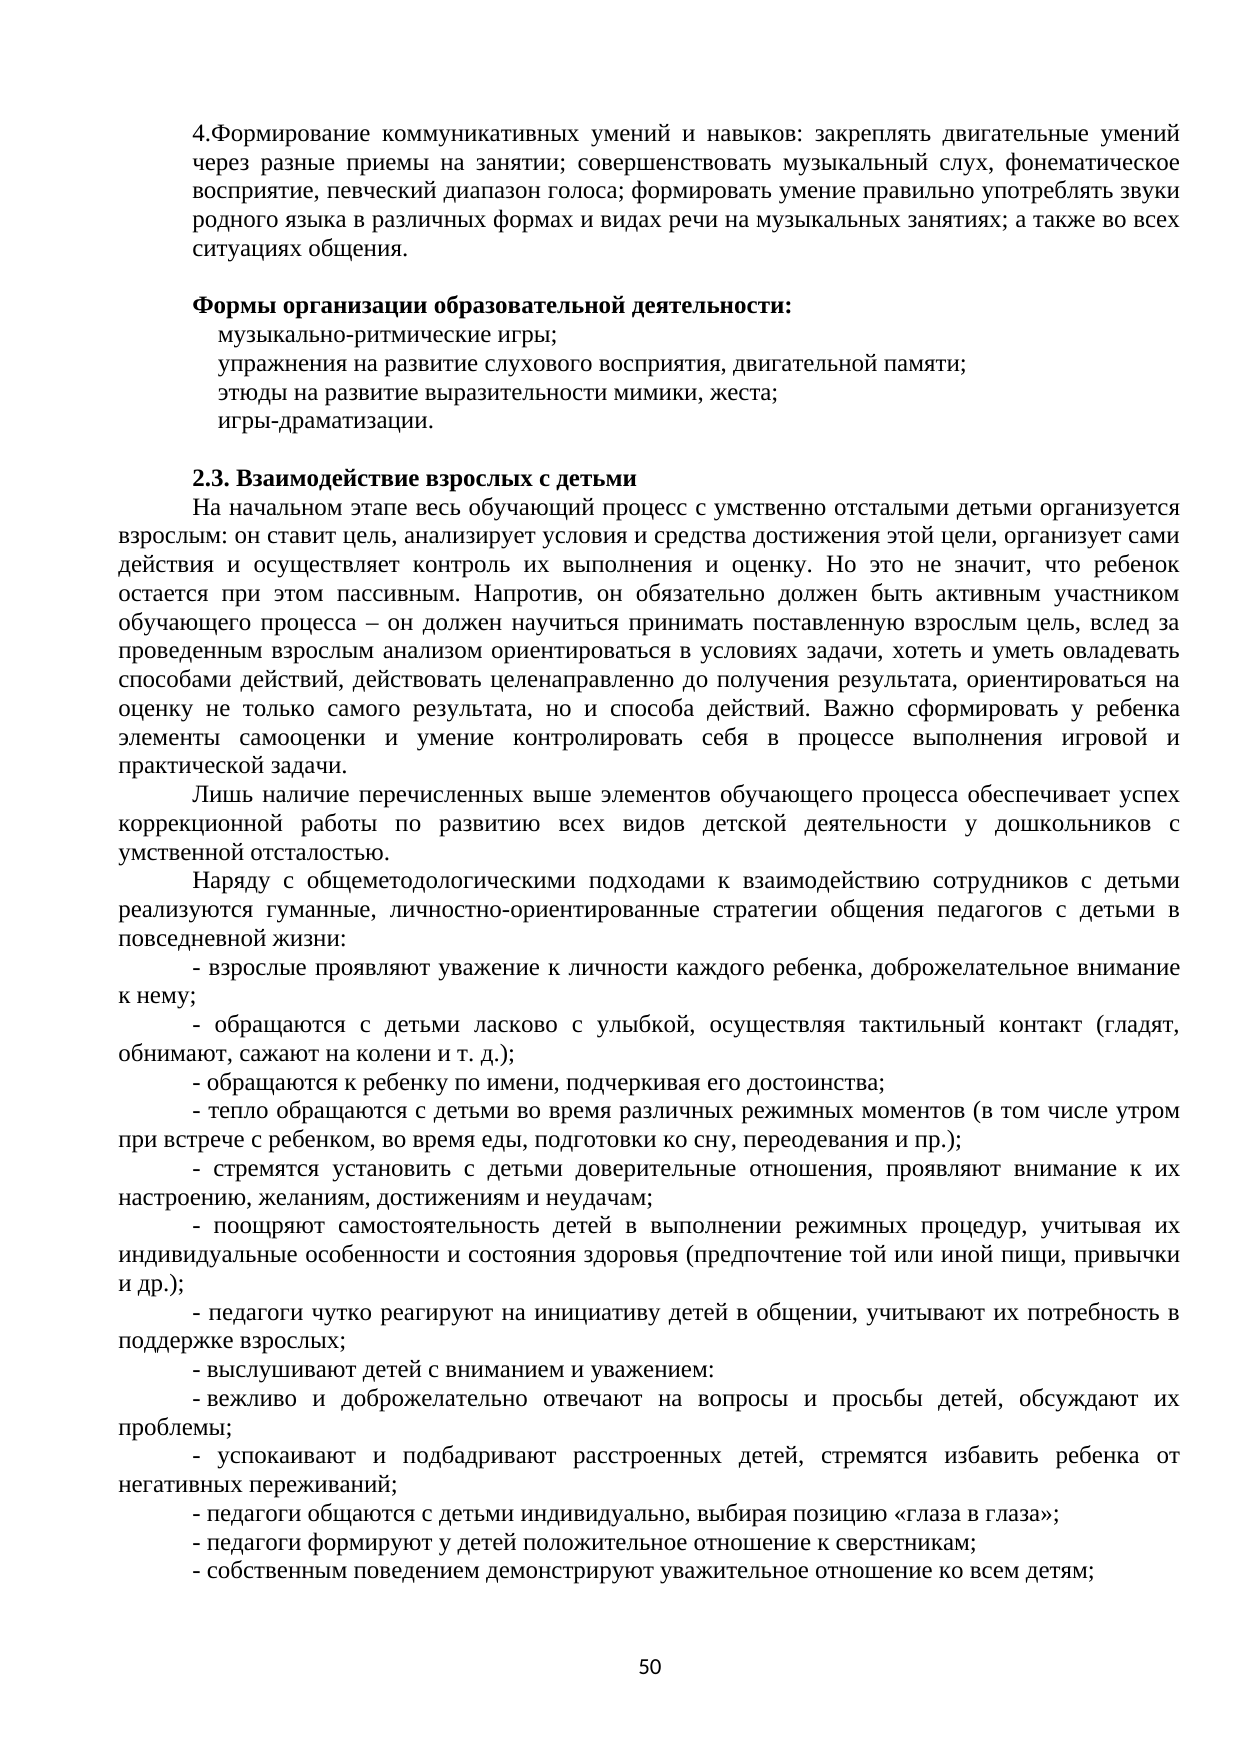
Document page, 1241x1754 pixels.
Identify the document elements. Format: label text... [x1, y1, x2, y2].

text - вежливо и доброжелательно отвечают на вопросы и просьбы детей, обсуждают их проблемы; [118, 1383, 1181, 1441]
text - обращаются к ребенку по имени, подчеркивая его достоинства; [118, 1067, 1181, 1096]
text - педагоги формируют у детей положительное отношение к сверстникам; [118, 1527, 1181, 1556]
text - успокаивают и подбадривают расстроенных детей, стремятся избавить ребенка от негативных переживаний; [118, 1441, 1181, 1498]
list  упражнения на развитие слухового восприятия, двигательной памяти; [192, 348, 1181, 377]
list  музыкально-ритмические игры; [192, 319, 1181, 348]
text - педагоги общаются с детьми индивидуально, выбирая позицию «глаза в глаза»; [118, 1498, 1181, 1527]
list  игры-драматизации. [192, 406, 1181, 434]
subtitle 2.3. Взаимодействие взрослых с детьми [118, 463, 1181, 492]
text На начальном этапе весь обучающий процесс с умственно отсталыми детьми организуется взрослым: он ставит цель, анализирует условия и средства достижения этой цели, организует сами действия и осуществляет контроль их выполнения и оценку. Но это не значит, что ребенок остается при этом пассивным. Напротив, он обязательно должен быть активным участником обучающего процесса – он должен научиться принимать поставленную взрослым цель, вслед за проведенным взрослым анализом ориентироваться в условиях задачи, хотеть и уметь овладевать способами действий, действовать целенаправленно до получения результата, ориентироваться на оценку не только самого результата, но и способа действий. Важно сформировать у ребенка элементы самооценки и умение контролировать себя в процессе выполнения игровой и практической задачи. [118, 492, 1181, 779]
list  этюды на развитие выразительности мимики, жеста; [192, 377, 1181, 406]
text Наряду с общеметодологическими подходами к взаимодействию сотрудников с детьми реализуются гуманные, личностно-ориентированные стратегии общения педагогов с детьми в повседневной жизни: [118, 866, 1181, 952]
text - выслушивают детей с вниманием и уважением: [118, 1354, 1181, 1383]
text - стремятся установить с детьми доверительные отношения, проявляют внимание к их настроению, желаниям, достижениям и неудачам; [118, 1153, 1181, 1211]
text - поощряют самостоятельность детей в выполнении режимных процедур, учитывая их индивидуальные особенности и состояния здоровья (предпочтение той или иной пищи, привычки и др.); [118, 1211, 1181, 1297]
text - педагоги чутко реагируют на инициативу детей в общении, учитывают их потребность в поддержке взрослых; [118, 1297, 1181, 1354]
list Формы организации образовательной деятельности: [192, 291, 1181, 319]
text - собственным поведением демонстрируют уважительное отношение ко всем детям; [118, 1556, 1181, 1584]
text Лишь наличие перечисленных выше элементов обучающего процесса обеспечивает успех коррекционной работы по развитию всех видов детской деятельности у дошкольников с умственной отсталостью. [118, 779, 1181, 866]
list 4.Формирование коммуникативных умений и навыков: закреплять двигательные умений через разные приемы на занятии; совершенствовать музыкальный слух, фонематическое восприятие, певческий диапазон голоса; формировать умение правильно употреблять звуки родного языка в различных формах и видах речи на музыкальных занятиях; а также во всех ситуациях общения. [192, 118, 1181, 262]
text - обращаются с детьми ласково с улыбкой, осуществляя тактильный контакт (гладят, обнимают, сажают на колени и т. д.); [118, 1009, 1181, 1067]
text - взрослые проявляют уважение к личности каждого ребенка, доброжелательное внимание к нему; [118, 952, 1181, 1009]
text - тепло обращаются с детьми во время различных режимных моментов (в том числе утром при встрече с ребенком, во время еды, подготовки ко сну, переодевания и пр.); [118, 1096, 1181, 1153]
